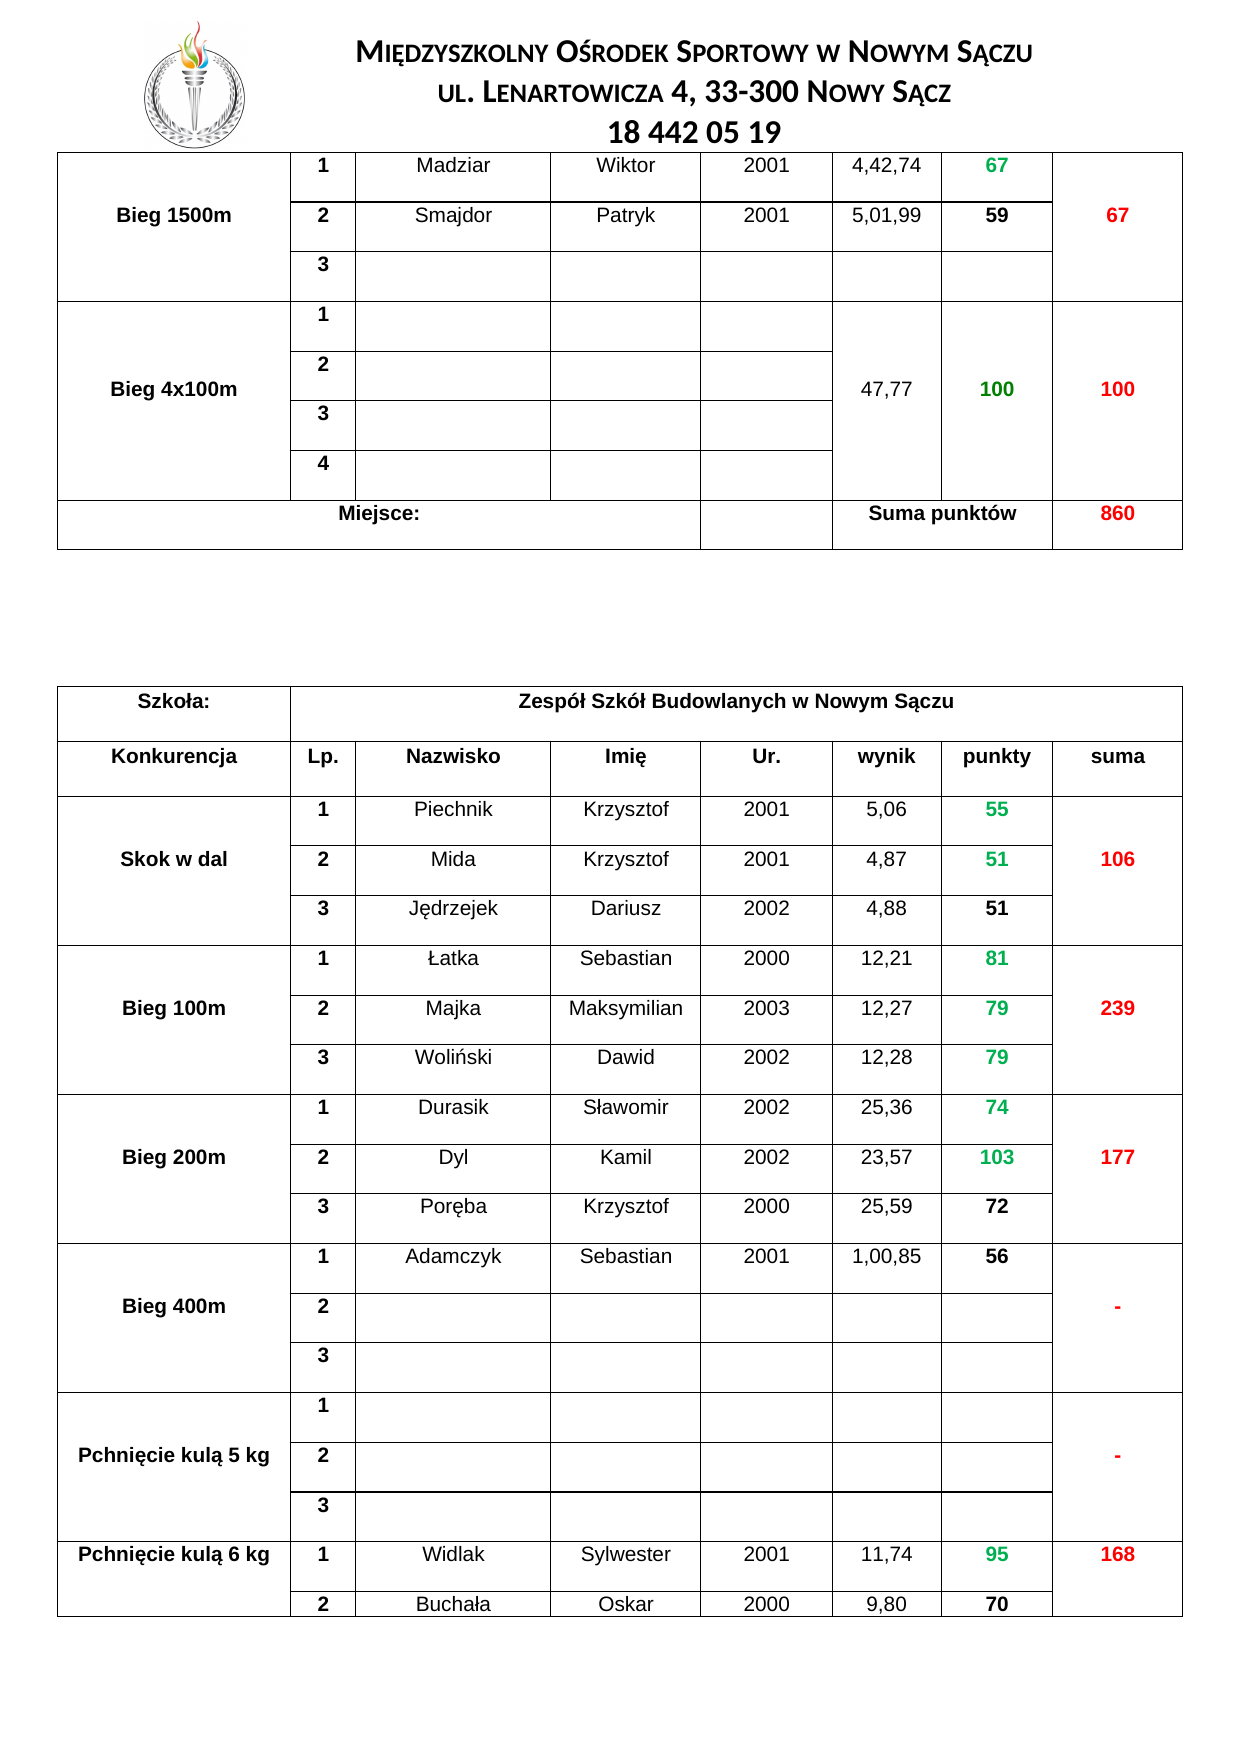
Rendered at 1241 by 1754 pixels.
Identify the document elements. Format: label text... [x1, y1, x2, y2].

table_cell 12,21 [833, 946, 941, 994]
table_cell 2000 [701, 946, 832, 994]
table_cell 2002 [701, 1095, 832, 1143]
table_cell Krzysztof [551, 846, 700, 895]
table_cell 25,59 [833, 1194, 941, 1243]
table_cell 72 [942, 1194, 1052, 1243]
table_cell [551, 1343, 700, 1392]
table_cell [833, 1493, 941, 1541]
table_cell Suma punktów [833, 501, 1052, 549]
table_cell Skok w dal [58, 797, 290, 945]
table_cell Durasik [356, 1095, 550, 1143]
table_cell 67 [942, 153, 1052, 201]
table_cell 51 [942, 896, 1052, 945]
table_cell 3 [291, 401, 355, 450]
table_cell Sławomir [551, 1095, 700, 1143]
table_cell Sebastian [551, 1244, 700, 1293]
table_cell 55 [942, 797, 1052, 845]
table_cell 2000 [701, 1592, 832, 1616]
table_cell Dariusz [551, 896, 700, 945]
table_cell Konkurencja [58, 742, 290, 796]
table_cell [701, 1393, 832, 1442]
table_cell Adamczyk [356, 1244, 550, 1293]
table_cell 2002 [701, 1145, 832, 1193]
table_cell 70 [942, 1592, 1052, 1616]
table_cell 1 [291, 1244, 355, 1293]
table_cell Buchała [356, 1592, 550, 1616]
table_cell 1 [291, 302, 355, 351]
table_cell 2001 [701, 1244, 832, 1293]
table_cell 1 [291, 1542, 355, 1591]
table_cell [701, 302, 832, 351]
table_header Zespół Szkół Budowlanych w Nowym Sączu [291, 687, 1182, 741]
table_cell Poręba [356, 1194, 550, 1243]
table_cell [942, 1393, 1052, 1442]
table_cell 51 [942, 846, 1052, 895]
table_cell [356, 1294, 550, 1342]
table_cell 5,06 [833, 797, 941, 845]
table_cell 177 [1053, 1095, 1182, 1243]
table_cell 2 [291, 1145, 355, 1193]
table_cell [551, 1493, 700, 1541]
table_cell Bieg 4x100m [58, 302, 290, 499]
table_cell [356, 1393, 550, 1442]
table_cell Oskar [551, 1592, 700, 1616]
table_cell 2001 [701, 153, 832, 201]
table_cell [356, 1343, 550, 1392]
table_cell [701, 1343, 832, 1392]
table_cell Bieg 200m [58, 1095, 290, 1243]
table_cell Widlak [356, 1542, 550, 1591]
table_cell 103 [942, 1145, 1052, 1193]
table_cell 2 [291, 996, 355, 1044]
table_cell Bieg 100m [58, 946, 290, 1094]
table_cell 2 [291, 1443, 355, 1491]
table_cell [701, 501, 832, 549]
table_cell Dyl [356, 1145, 550, 1193]
table_cell Sylwester [551, 1542, 700, 1591]
table_cell 5,01,99 [833, 203, 941, 251]
table_cell 47,77 [833, 302, 941, 499]
table_cell Jędrzejek [356, 896, 550, 945]
table_cell [701, 401, 832, 450]
table_cell 2002 [701, 1045, 832, 1094]
table_cell 2001 [701, 797, 832, 845]
table_cell Mida [356, 846, 550, 895]
table_cell 168 [1053, 1542, 1182, 1616]
table_cell [833, 1443, 941, 1491]
table_cell 3 [291, 1343, 355, 1392]
table_cell [551, 352, 700, 400]
table_cell 4 [291, 451, 355, 499]
table_cell 1 [291, 1095, 355, 1143]
table_header Szkoła: [58, 687, 290, 741]
picture [142, 20, 246, 149]
table_cell Bieg 400m [58, 1244, 290, 1392]
table_cell 3 [291, 896, 355, 945]
table_cell Krzysztof [551, 797, 700, 845]
table_cell 2001 [701, 1542, 832, 1591]
table_cell [551, 1443, 700, 1491]
table_cell 4,42,74 [833, 153, 941, 201]
table_cell Bieg 1500m [58, 153, 290, 301]
table_cell 79 [942, 996, 1052, 1044]
table_cell Pchnięcie kulą 6 kg [58, 1542, 290, 1616]
table_cell Lp. [291, 742, 355, 796]
table_cell [551, 451, 700, 499]
table_cell 9,80 [833, 1592, 941, 1616]
table_cell Krzysztof [551, 1194, 700, 1243]
table_cell Miejsce: [58, 501, 700, 549]
table_cell [551, 1294, 700, 1342]
table_cell Majka [356, 996, 550, 1044]
table_cell [942, 1294, 1052, 1342]
table_cell [356, 1493, 550, 1541]
table_cell 79 [942, 1045, 1052, 1094]
table_cell 2 [291, 203, 355, 251]
table_cell 3 [291, 1194, 355, 1243]
table_cell punkty [942, 742, 1052, 796]
table_cell Nazwisko [356, 742, 550, 796]
table_cell 3 [291, 252, 355, 301]
table_cell Patryk [551, 203, 700, 251]
table_cell 67 [1053, 153, 1182, 301]
table_cell [701, 352, 832, 400]
table_cell 95 [942, 1542, 1052, 1591]
table_cell 3 [291, 1493, 355, 1541]
table_cell [833, 252, 941, 301]
table_cell 11,74 [833, 1542, 941, 1591]
table_cell 4,87 [833, 846, 941, 895]
table_cell [701, 252, 832, 301]
table_cell - [1053, 1393, 1182, 1541]
table_cell 2 [291, 352, 355, 400]
table_cell wynik [833, 742, 941, 796]
table_cell 12,28 [833, 1045, 941, 1094]
table_cell 239 [1053, 946, 1182, 1094]
table_cell [356, 352, 550, 400]
table_cell 56 [942, 1244, 1052, 1293]
table_cell 2000 [701, 1194, 832, 1243]
table_cell 1 [291, 1393, 355, 1442]
table_cell [833, 1393, 941, 1442]
table_cell 106 [1053, 797, 1182, 945]
table_cell Ur. [701, 742, 832, 796]
table_cell Kamil [551, 1145, 700, 1193]
table_cell Łatka [356, 946, 550, 994]
table_cell [942, 1443, 1052, 1491]
table_cell Wiktor [551, 153, 700, 201]
table_cell [551, 401, 700, 450]
table_cell Smajdor [356, 203, 550, 251]
table_cell 2 [291, 1592, 355, 1616]
table_cell Piechnik [356, 797, 550, 845]
table_cell 2 [291, 1294, 355, 1342]
table_cell 1 [291, 153, 355, 201]
table_cell Maksymilian [551, 996, 700, 1044]
table_cell [551, 302, 700, 351]
table_cell [701, 1443, 832, 1491]
table_cell Dawid [551, 1045, 700, 1094]
table_cell [942, 252, 1052, 301]
table_cell 100 [1053, 302, 1182, 499]
table_cell [551, 1393, 700, 1442]
table_cell Madziar [356, 153, 550, 201]
table_cell 2 [291, 846, 355, 895]
table_cell [701, 1294, 832, 1342]
table_cell - [1053, 1244, 1182, 1392]
table_cell 23,57 [833, 1145, 941, 1193]
table_cell [356, 451, 550, 499]
table_cell 2002 [701, 896, 832, 945]
table_cell 1,00,85 [833, 1244, 941, 1293]
table_cell [356, 252, 550, 301]
table_cell 100 [942, 302, 1052, 499]
table_cell 59 [942, 203, 1052, 251]
table_cell [356, 302, 550, 351]
table_cell [701, 1493, 832, 1541]
table_cell [551, 252, 700, 301]
table_cell Woliński [356, 1045, 550, 1094]
table_cell 2003 [701, 996, 832, 1044]
table_cell [942, 1343, 1052, 1392]
table_cell [356, 401, 550, 450]
table_cell 2001 [701, 203, 832, 251]
table_cell 2001 [701, 846, 832, 895]
table_cell [833, 1294, 941, 1342]
table_cell Imię [551, 742, 700, 796]
table_cell 4,88 [833, 896, 941, 945]
table_cell 74 [942, 1095, 1052, 1143]
table_cell suma [1053, 742, 1182, 796]
table_cell [356, 1443, 550, 1491]
table_cell 1 [291, 946, 355, 994]
table_cell [833, 1343, 941, 1392]
table_cell Pchnięcie kulą 5 kg [58, 1393, 290, 1541]
table_cell 81 [942, 946, 1052, 994]
table_cell 3 [291, 1045, 355, 1094]
table_cell 12,27 [833, 996, 941, 1044]
table_cell 860 [1053, 501, 1182, 549]
table_cell 25,36 [833, 1095, 941, 1143]
table_cell 1 [291, 797, 355, 845]
table_cell [701, 451, 832, 499]
table_cell Sebastian [551, 946, 700, 994]
table_cell [942, 1493, 1052, 1541]
